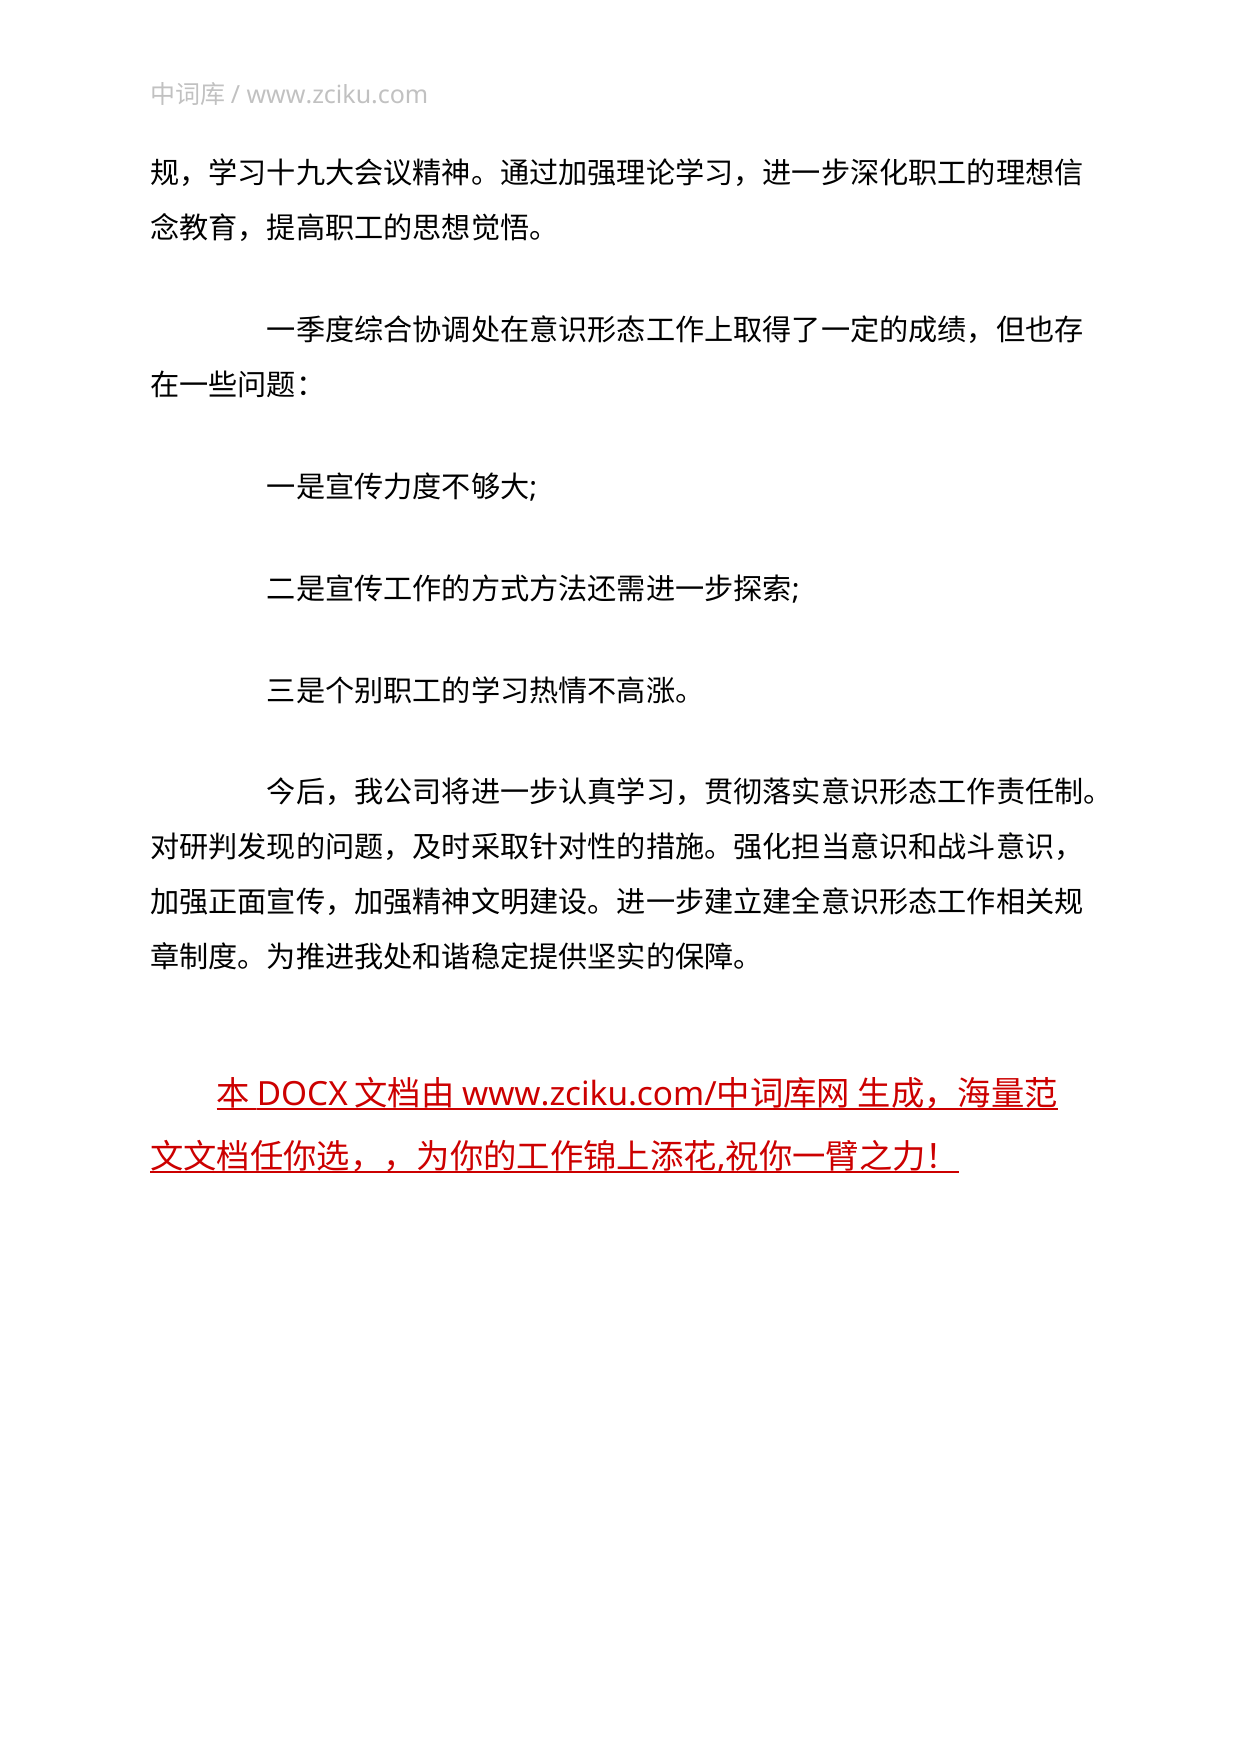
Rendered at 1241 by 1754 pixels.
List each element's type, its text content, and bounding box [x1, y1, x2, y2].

text 一季度综合协调处在意识形态工作上取得了一定的成绩，但也存在一些问题： [150, 307, 1090, 404]
text 一是宣传力度不够大; [150, 463, 1090, 506]
text 三是个别职工的学习热情不高涨。 [150, 667, 1090, 709]
text 本DOCX文档由 www.zciku.com/中词库网 生成，海量范文文档任你选，，为你的工作锦上添花,祝你一臂之力！ [150, 1067, 1090, 1178]
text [150, 150, 1090, 247]
text 二是宣传工作的方式方法还需进一步探索; [150, 565, 1090, 608]
text 今后，我公司将进一步认真学习，贯彻落实意识形态工作责任制。对研判发现的问题，及时采取针对性的措施。强化担当意识和战斗意识，加强正面宣传，加强精神文明建设。进一步建立建全意识形态工作相关规章制度。为推进我处和谐稳定提供坚实的保障。 [150, 769, 1090, 976]
